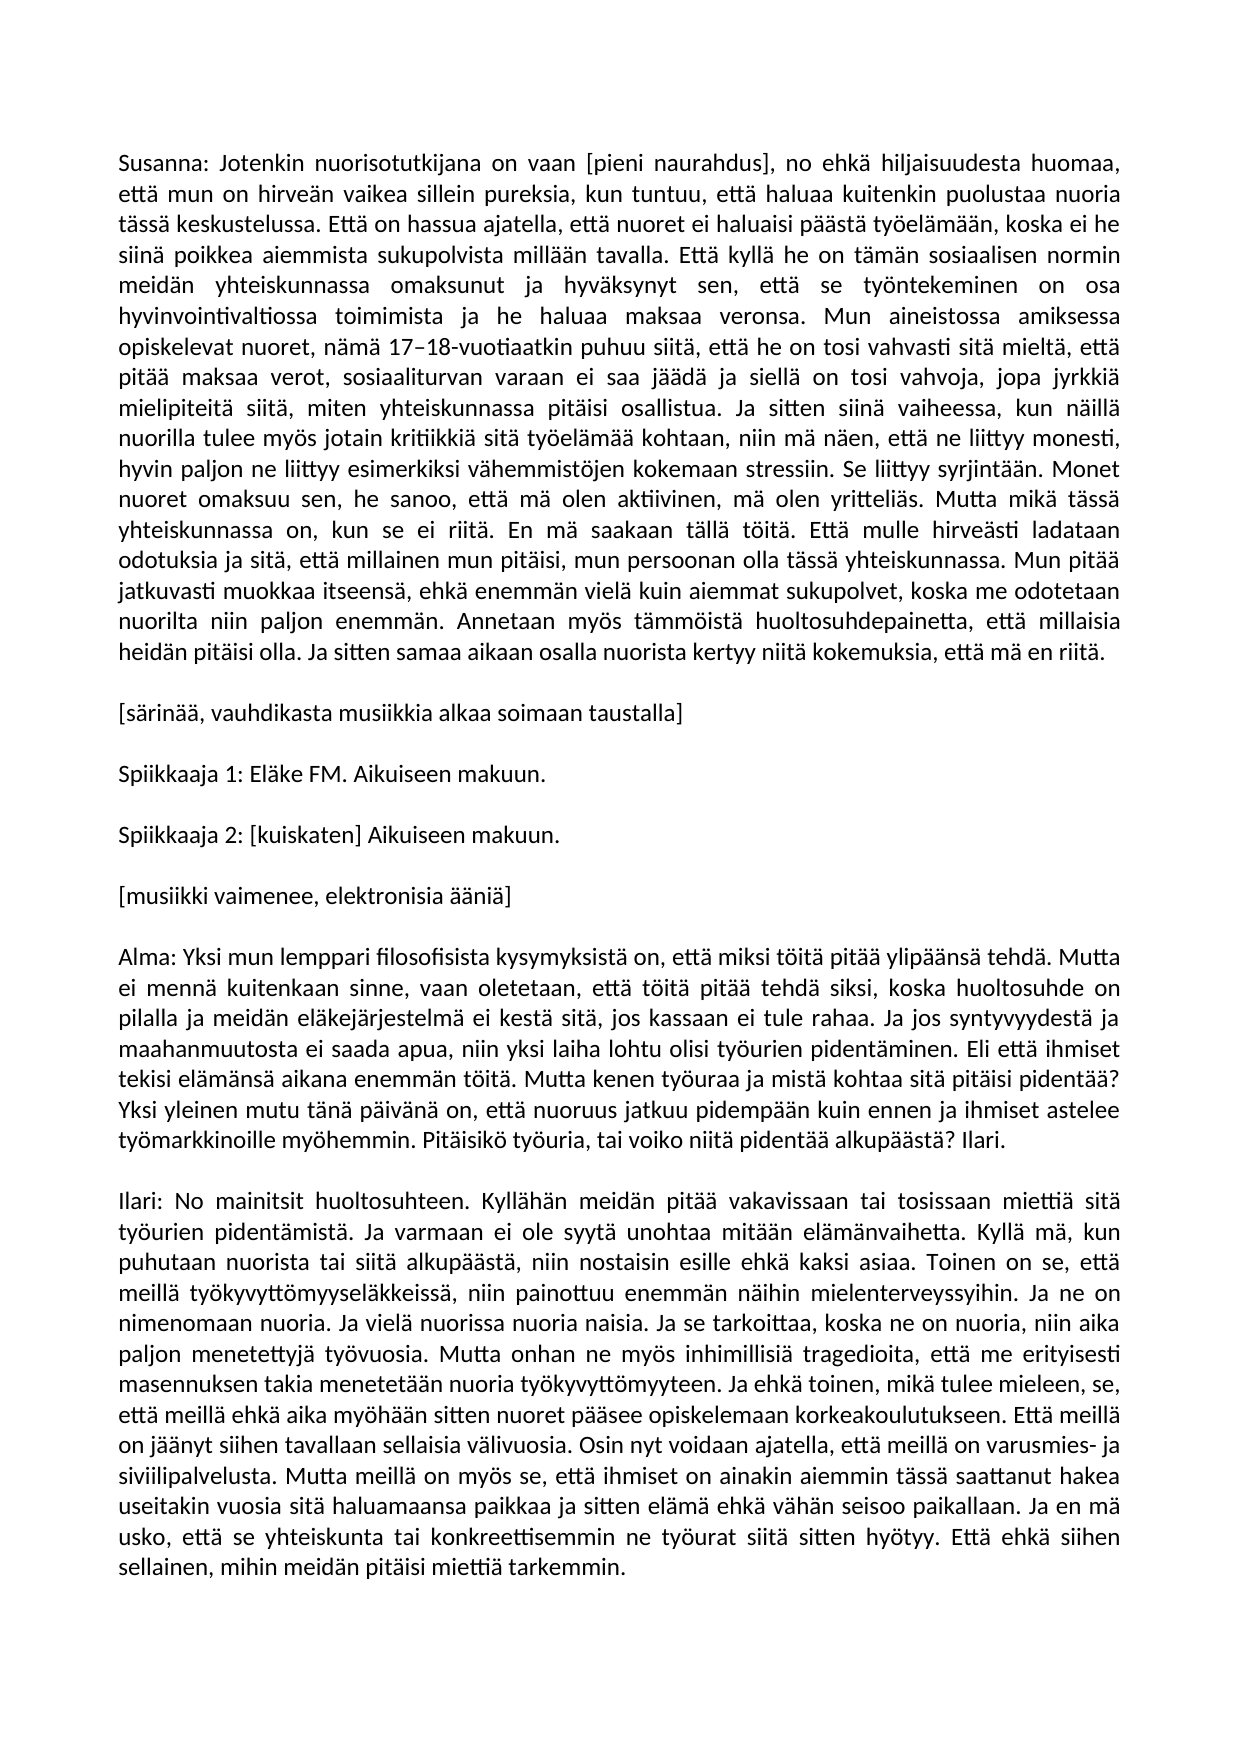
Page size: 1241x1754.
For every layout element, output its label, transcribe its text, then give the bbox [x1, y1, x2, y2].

text Alma: Yksi mun lemppari filosofisista kysymyksistä on, että miksi töitä pitää ylipäänsä tehdä. Mutta ei mennä kuitenkaan sinne, vaan oletetaan, että töitä pitää tehdä siksi, koska huoltosuhde on pilalla ja meidän eläkejärjestelmä ei kestä sitä, jos kassaan ei tule rahaa. Ja jos syntyvyydestä ja maahanmuutosta ei saada apua, niin yksi laiha lohtu olisi työurien pidentäminen. Eli että ihmiset tekisi elämänsä aikana enemmän töitä. Mutta kenen työuraa ja mistä kohtaa sitä pitäisi pidentää? Yksi yleinen mutu tänä päivänä on, että nuoruus jatkuu pidempään kuin ennen ja ihmiset astelee työmarkkinoille myöhemmin. Pitäisikö työuria, tai voiko niitä pidentää alkupäästä? Ilari. [118, 941, 1122, 1155]
text [musiikki vaimenee, elektronisia ääniä] [118, 880, 1122, 911]
text Spiikkaaja 1: Eläke FM. Aikuiseen makuun. [118, 758, 1122, 788]
text Ilari: No mainitsit huoltosuhteen. Kyllähän meidän pitää vakavissaan tai tosissaan miettiä sitä työurien pidentämistä. Ja varmaan ei ole syytä unohtaa mitään elämänvaihetta. Kyllä mä, kun puhutaan nuorista tai siitä alkupäästä, niin nostaisin esille ehkä kaksi asiaa. Toinen on se, että meillä työkyvyttömyyseläkkeissä, niin painottuu enemmän näihin mielenterveyssyihin. Ja ne on nimenomaan nuoria. Ja vielä nuorissa nuoria naisia. Ja se tarkoittaa, koska ne on nuoria, niin aika paljon menetettyjä työvuosia. Mutta onhan ne myös inhimillisiä tragedioita, että me erityisesti masennuksen takia menetetään nuoria työkyvyttömyyteen. Ja ehkä toinen, mikä tulee mieleen, se, että meillä ehkä aika myöhään sitten nuoret pääsee opiskelemaan korkeakoulutukseen. Että meillä on jäänyt siihen tavallaan sellaisia välivuosia. Osin nyt voidaan ajatella, että meillä on varusmies- ja siviilipalvelusta. Mutta meillä on myös se, että ihmiset on ainakin aiemmin tässä saattanut hakea useitakin vuosia sitä haluamaansa paikkaa ja sitten elämä ehkä vähän seisoo paikallaan. Ja en mä usko, että se yhteiskunta tai konkreettisemmin ne työurat siitä sitten hyötyy. Että ehkä siihen sellainen, mihin meidän pitäisi miettiä tarkemmin. [118, 1185, 1122, 1582]
text [särinää, vauhdikasta musiikkia alkaa soimaan taustalla] [118, 697, 1122, 727]
text Susanna: Jotenkin nuorisotutkijana on vaan [pieni naurahdus], no ehkä hiljaisuudesta huomaa, että mun on hirveän vaikea sillein pureksia, kun tuntuu, että haluaa kuitenkin puolustaa nuoria tässä keskustelussa. Että on hassua ajatella, että nuoret ei haluaisi päästä työelämään, koska ei he siinä poikkea aiemmista sukupolvista millään tavalla. Että kyllä he on tämän sosiaalisen normin meidän yhteiskunnassa omaksunut ja hyväksynyt sen, että se työntekeminen on osa hyvinvointivaltiossa toimimista ja he haluaa maksaa veronsa. Mun aineistossa amiksessa opiskelevat nuoret, nämä 17–18-vuotiaatkin puhuu siitä, että he on tosi vahvasti sitä mieltä, että pitää maksaa verot, sosiaaliturvan varaan ei saa jäädä ja siellä on tosi vahvoja, jopa jyrkkiä mielipiteitä siitä, miten yhteiskunnassa pitäisi osallistua. Ja sitten siinä vaiheessa, kun näillä nuorilla tulee myös jotain kritiikkiä sitä työelämää kohtaan, niin mä näen, että ne liittyy monesti, hyvin paljon ne liittyy esimerkiksi vähemmistöjen kokemaan stressiin. Se liittyy syrjintään. Monet nuoret omaksuu sen, he sanoo, että mä olen aktiivinen, mä olen yritteliäs. Mutta mikä tässä yhteiskunnassa on, kun se ei riitä. En mä saakaan tällä töitä. Että mulle hirveästi ladataan odotuksia ja sitä, että millainen mun pitäisi, mun persoonan olla tässä yhteiskunnassa. Mun pitää jatkuvasti muokkaa itseensä, ehkä enemmän vielä kuin aiemmat sukupolvet, koska me odotetaan nuorilta niin paljon enemmän. Annetaan myös tämmöistä huoltosuhdepainetta, että millaisia heidän pitäisi olla. Ja sitten samaa aikaan osalla nuorista kertyy niitä kokemuksia, että mä en riitä. [118, 148, 1122, 666]
text Spiikkaaja 2: [kuiskaten] Aikuiseen makuun. [118, 819, 1122, 849]
